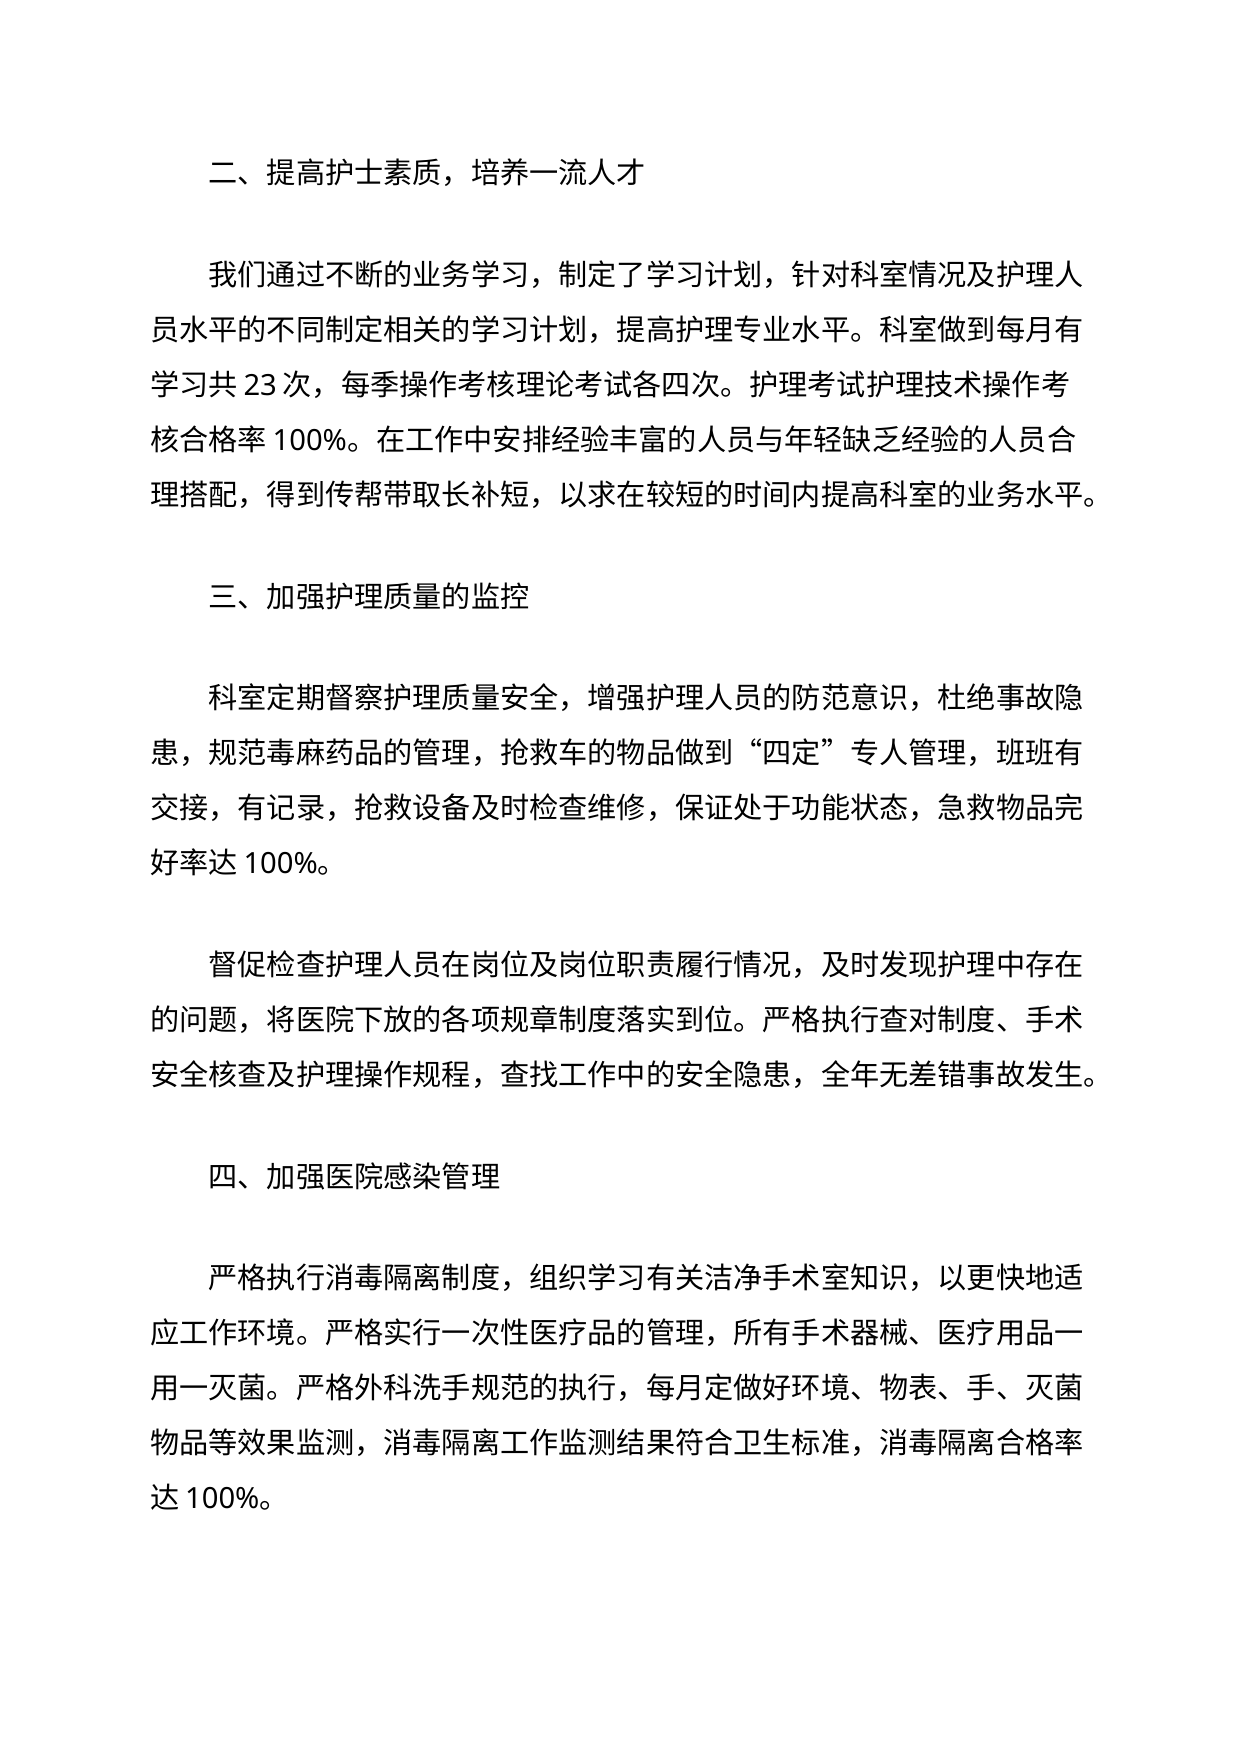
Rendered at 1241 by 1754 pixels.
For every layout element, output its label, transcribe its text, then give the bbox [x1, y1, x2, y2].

text 督促检查护理人员在岗位及岗位职责履行情况，及时发现护理中存在的问题，将医院下放的各项规章制度落实到位。严格执行查对制度、手术安全核查及护理操作规程，查找工作中的安全隐患，全年无差错事故发生。 [150, 942, 1090, 1094]
text 科室定期督察护理质量安全，增强护理人员的防范意识，杜绝事故隐患，规范毒麻药品的管理，抢救车的物品做到“四定”专人管理，班班有交接，有记录，抢救设备及时检查维修，保证处于功能状态，急救物品完好率达100%。 [150, 675, 1090, 882]
text 严格执行消毒隔离制度，组织学习有关洁净手术室知识，以更快地适应工作环境。严格实行一次性医疗品的管理，所有手术器械、医疗用品一用一灭菌。严格外科洗手规范的执行，每月定做好环境、物表、手、灭菌物品等效果监测，消毒隔离工作监测结果符合卫生标准，消毒隔离合格率达100%。 [150, 1255, 1090, 1517]
text 我们通过不断的业务学习，制定了学习计划，针对科室情况及护理人员水平的不同制定相关的学习计划，提高护理专业水平。科室做到每月有学习共23次，每季操作考核理论考试各四次。护理考试护理技术操作考核合格率100%。在工作中安排经验丰富的人员与年轻缺乏经验的人员合理搭配，得到传帮带取长补短，以求在较短的时间内提高科室的业务水平。 [150, 252, 1090, 514]
text 四、加强医院感染管理 [150, 1153, 1090, 1196]
text 三、加强护理质量的监控 [150, 573, 1090, 616]
text 二、提高护士素质，培养一流人才 [150, 150, 1090, 192]
